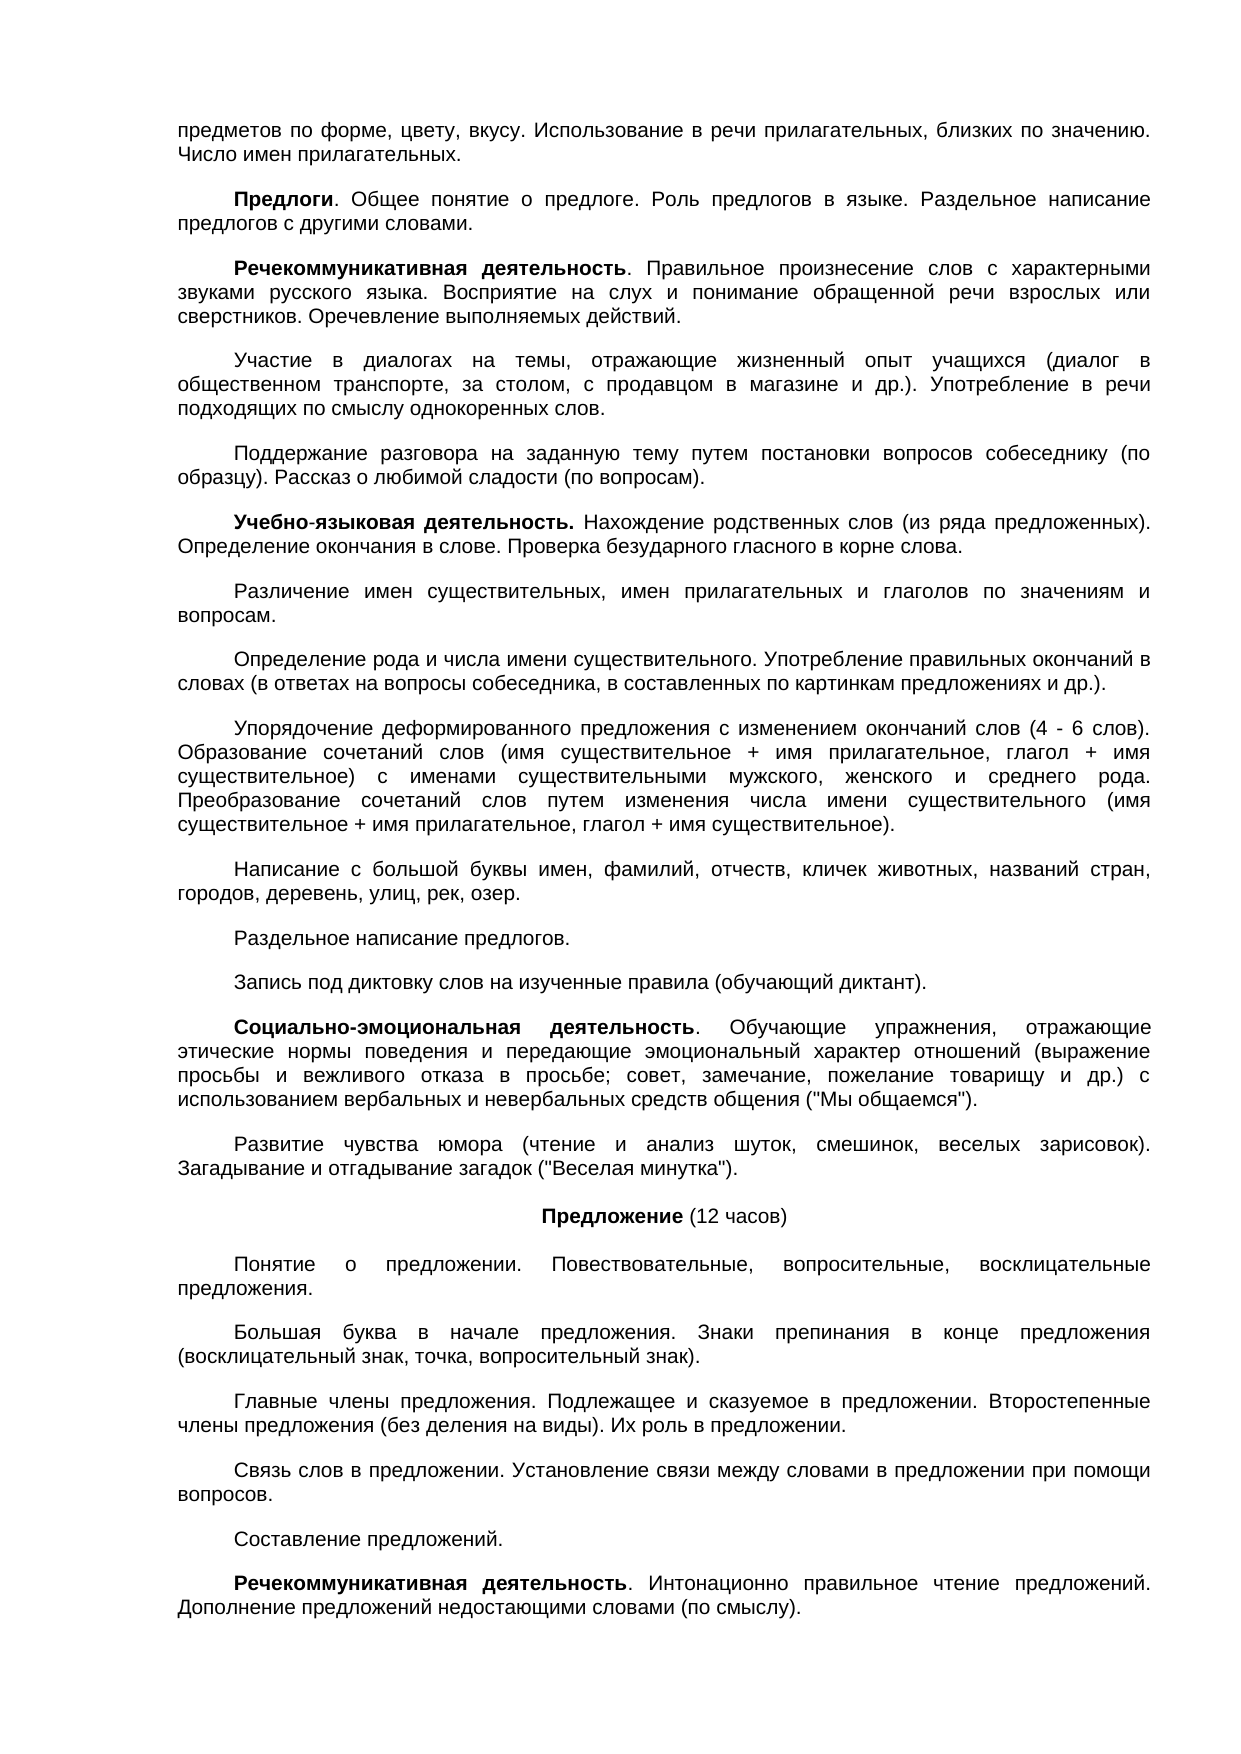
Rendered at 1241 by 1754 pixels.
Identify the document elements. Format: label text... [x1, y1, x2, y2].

text Учебно-языковая деятельность. Нахождение родственных слов (из ряда предложенных). Определение окончания в слове. Проверка безударного гласного в корне слова. [177, 510, 1152, 558]
text Различение имен существительных, имен прилагательных и глаголов по значениям и вопросам. [177, 578, 1152, 626]
text Запись под диктовку слов на изученные правила (обучающий диктант). [177, 970, 1152, 994]
text Упорядочение деформированного предложения с изменением окончаний слов (4 - 6 слов). Образование сочетаний слов (имя существительное + имя прилагательное, глагол + имя существительное) с именами существительными мужского, женского и среднего рода. Преобразование сочетаний слов путем изменения числа имени существительного (имя существительное + имя прилагательное, глагол + имя существительное). [177, 716, 1152, 836]
text Понятие о предложении. Повествовательные, вопросительные, восклицательные предложения. [177, 1251, 1152, 1299]
text Связь слов в предложении. Установление связи между словами в предложении при помощи вопросов. [177, 1458, 1152, 1506]
text Определение рода и числа имени существительного. Употребление правильных окончаний в словах (в ответах на вопросы собеседника, в составленных по картинкам предложениях и др.). [177, 647, 1152, 695]
text Большая буква в начале предложения. Знаки препинания в конце предложения (восклицательный знак, точка, вопросительный знак). [177, 1320, 1152, 1368]
text Главные члены предложения. Подлежащее и сказуемое в предложении. Второстепенные члены предложения (без деления на виды). Их роль в предложении. [177, 1389, 1152, 1437]
text Развитие чувства юмора (чтение и анализ шуток, смешинок, веселых зарисовок). Загадывание и отгадывание загадок ("Веселая минутка"). [177, 1132, 1152, 1179]
text Речекоммуникативная деятельность. Интонационно правильное чтение предложений. Дополнение предложений недостающими словами (по смыслу). [177, 1571, 1152, 1619]
text Участие в диалогах на темы, отражающие жизненный опыт учащихся (диалог в общественном транспорте, за столом, с продавцом в магазине и др.). Употребление в речи подходящих по смыслу однокоренных слов. [177, 348, 1152, 420]
text Раздельное написание предлогов. [177, 925, 1152, 949]
text Поддержание разговора на заданную тему путем постановки вопросов собеседнику (по образцу). Рассказ о любимой сладости (по вопросам). [177, 441, 1152, 489]
text Составление предложений. [177, 1526, 1152, 1550]
text Предложение (12 часов) [177, 1203, 1152, 1227]
text Предлоги. Общее понятие о предлоге. Роль предлогов в языке. Раздельное написание предлогов с другими словами. [177, 187, 1152, 235]
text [177, 118, 1152, 166]
text Речекоммуникативная деятельность. Правильное произнесение слов с характерными звуками русского языка. Восприятие на слух и понимание обращенной речи взрослых или сверстников. Оречевление выполняемых действий. [177, 256, 1152, 327]
text Социально-эмоциональная деятельность. Обучающие упражнения, отражающие этические нормы поведения и передающие эмоциональный характер отношений (выражение просьбы и вежливого отказа в просьбе; совет, замечание, пожелание товарищу и др.) с использованием вербальных и невербальных средств общения ("Мы общаемся"). [177, 1015, 1152, 1111]
text Написание с большой буквы имен, фамилий, отчеств, кличек животных, названий стран, городов, деревень, улиц, рек, озер. [177, 857, 1152, 904]
